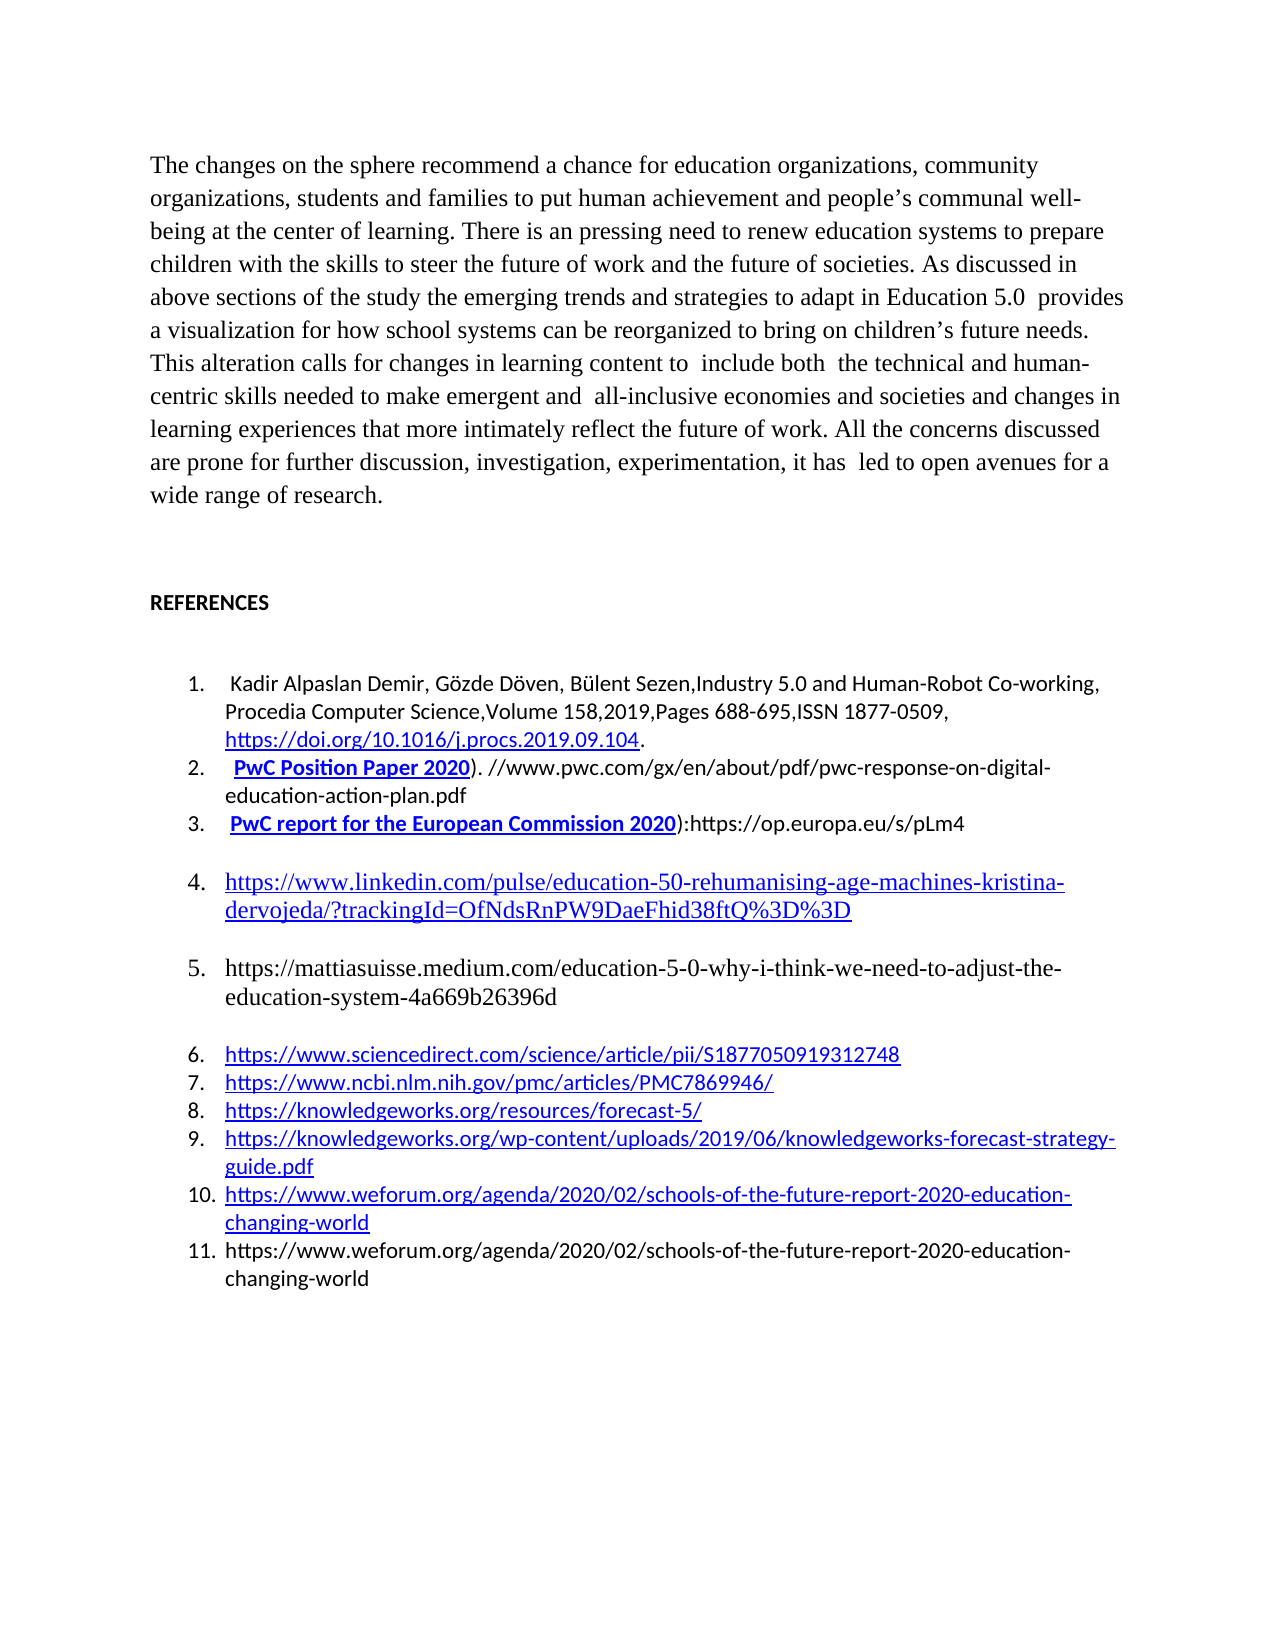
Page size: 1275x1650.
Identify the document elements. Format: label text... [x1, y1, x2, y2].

text The changes on the sphere recommend a chance for education organizations, community organizations, students and families to put human achievement and people’s communal well-being at the center of learning. There is an pressing need to renew education systems to prepare children with the skills to steer the future of work and the future of societies. As discussed in above sections of the study the emerging trends and strategies to adapt in Education 5.0 provides a visualization for how school systems can be reorganized to bring on children’s future needs. This alteration calls for changes in learning content to include both the technical and human-centric skills needed to make emergent and all-inclusive economies and societies and changes in learning experiences that more intimately reflect the future of work. All the concerns discussed are prone for further discussion, investigation, experimentation, it has led to open avenues for a wide range of research. [150, 150, 1125, 509]
text Procedia Computer Science,Volume 158,2019,Pages 688-695,ISSN 1877-0509, [150, 697, 1125, 725]
list https://www.ncbi.nlm.nih.gov/pmc/articles/PMC7869946/ [187, 1068, 1125, 1096]
list https://www.weforum.org/agenda/2020/02/schools-of-the-future-report-2020-education-changing-world [187, 1236, 1125, 1292]
list pPwC Position Paper 2020). //www.pwc.com/gx/en/about/pdf/pwc-response-on-digital-education-action-plan.pdf [187, 753, 1125, 809]
text https://doi.org/10.1016/j.procs.2019.09.104. [150, 725, 1125, 753]
text REFERENCES [150, 588, 1125, 616]
list https://www.sciencedirect.com/science/article/pii/S1877050919312748 [187, 1040, 1125, 1068]
list PwC report for the European Commission 2020):https://op.europa.eu/s/pLm4 [187, 809, 1125, 837]
list Kadir Alpaslan Demir, Gözde Döven, Bülent Sezen,Industry 5.0 and Human-Robot Co-working, [187, 669, 1125, 697]
list https://knowledgeworks.org/wp-content/uploads/2019/06/knowledgeworks-forecast-strategy-guide.pdf [187, 1124, 1125, 1180]
list https://www.weforum.org/agenda/2020/02/schools-of-the-future-report-2020-education-changing-world [187, 1180, 1125, 1236]
list https://www.linkedin.com/pulse/education-50-rehumanising-age-machines-kristina-dervojeda/?trackingId=OfNdsRnPW9DaeFhid38ftQ%3D%3D [187, 867, 1125, 924]
list https://knowledgeworks.org/resources/forecast-5/ [187, 1096, 1125, 1124]
list https://mattiasuisse.medium.com/education-5-0-why-i-think-we-need-to-adjust-the-education-system-4a669b26396d [187, 953, 1125, 1011]
